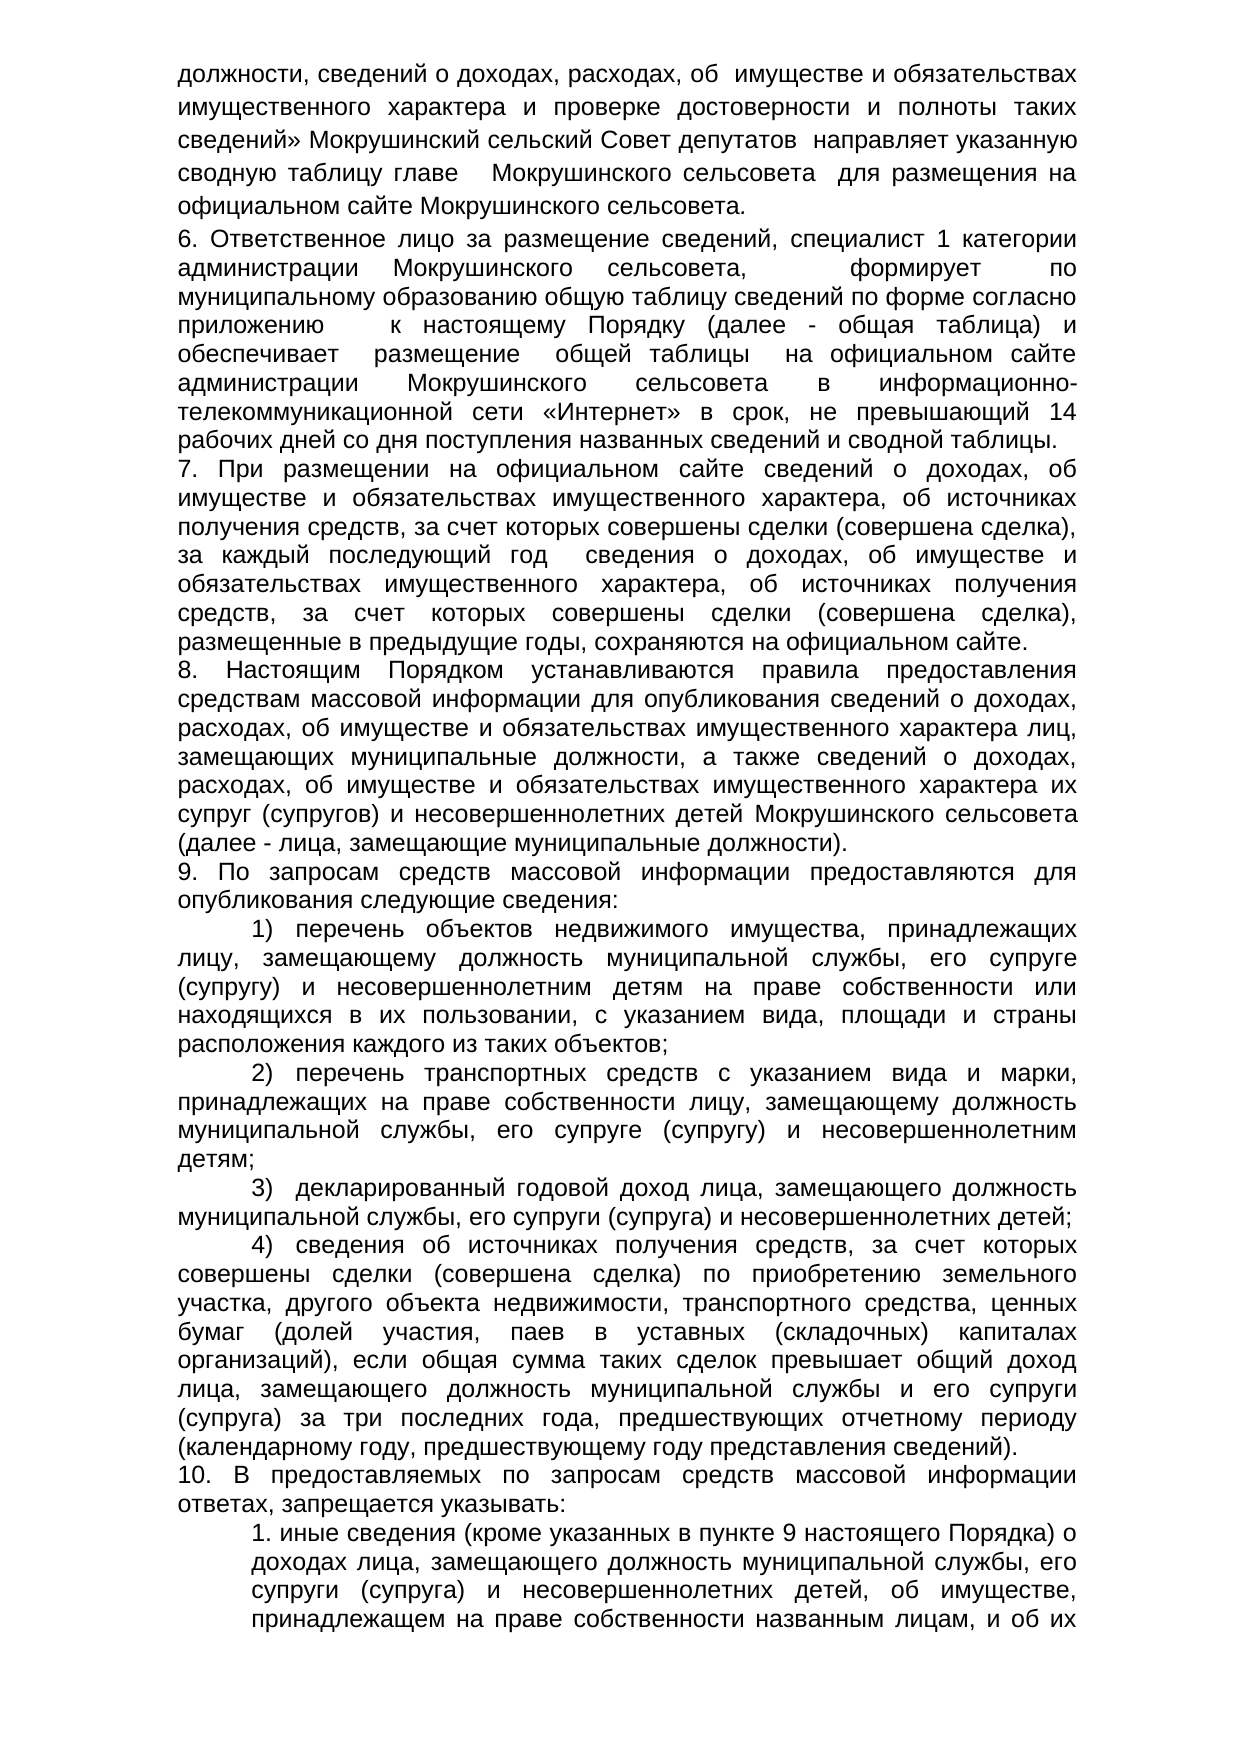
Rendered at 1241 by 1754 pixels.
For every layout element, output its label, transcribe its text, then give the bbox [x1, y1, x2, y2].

text 10. В предоставляемых по запросам средств массовой информации ответах, запрещается указывать: [177, 1460, 1078, 1518]
text 9. По запросам средств массовой информации предоставляются для опубликования следующие сведения: [177, 857, 1078, 914]
text 8. Настоящим Порядком устанавливаются правила предоставления средствам массовой информации для опубликования сведений о доходах, расходах, об имуществе и обязательствах имущественного характера лиц, замещающих муниципальные должности, а также сведений о доходах, расходах, об имуществе и обязательствах имущественного характера их супруг (супругов) и несовершеннолетних детей Мокрушинского сельсовета (далее - лица, замещающие муниципальные должности). [177, 655, 1078, 857]
list сведения об источниках получения средств, за счет которых совершены сделки (совершена сделка) по приобретению земельного участка, другого объекта недвижимости, транспортного средства, ценных бумаг (долей участия, паев в уставных (складочных) капиталах организаций), если общая сумма таких сделок превышает общий доход лица, замещающего должность муниципальной службы и его супруги (супруга) за три последних года, предшествующих отчетному периоду (календарному году, предшествующему году представления сведений). [177, 1230, 1078, 1460]
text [177, 59, 1078, 220]
list перечень транспортных средств с указанием вида и марки, принадлежащих на праве собственности лицу, замещающему должность муниципальной службы, его супруге (супругу) и несовершеннолетним детям; [177, 1058, 1078, 1173]
text 6. Ответственное лицо за размещение сведений, специалист 1 категории администрации Мокрушинского сельсовета, формирует по муниципальному образованию общую таблицу сведений по форме согласно приложению к настоящему Порядку (далее - общая таблица) и обеспечивает размещение общей таблицы на официальном сайте администрации Мокрушинского сельсовета в информационно-телекоммуникационной сети «Интернет» в срок, не превышающий 14 рабочих дней со дня поступления названных сведений и сводной таблицы. [177, 224, 1078, 454]
text 7. При размещении на официальном сайте сведений о доходах, об имуществе и обязательствах имущественного характера, об источниках получения средств, за счет которых совершены сделки (совершена сделка), за каждый последующий год сведения о доходах, об имуществе и обязательствах имущественного характера, об источниках получения средств, за счет которых совершены сделки (совершена сделка), размещенные в предыдущие годы, сохраняются на официальном сайте. [177, 454, 1078, 655]
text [251, 1518, 1078, 1633]
list декларированный годовой доход лица, замещающего должность муниципальной службы, его супруги (супруга) и несовершеннолетних детей; [177, 1173, 1078, 1230]
list перечень объектов недвижимого имущества, принадлежащих лицу, замещающему должность муниципальной службы, его супруге (супругу) и несовершеннолетним детям на праве собственности или находящихся в их пользовании, с указанием вида, площади и страны расположения каждого из таких объектов; [177, 914, 1078, 1058]
